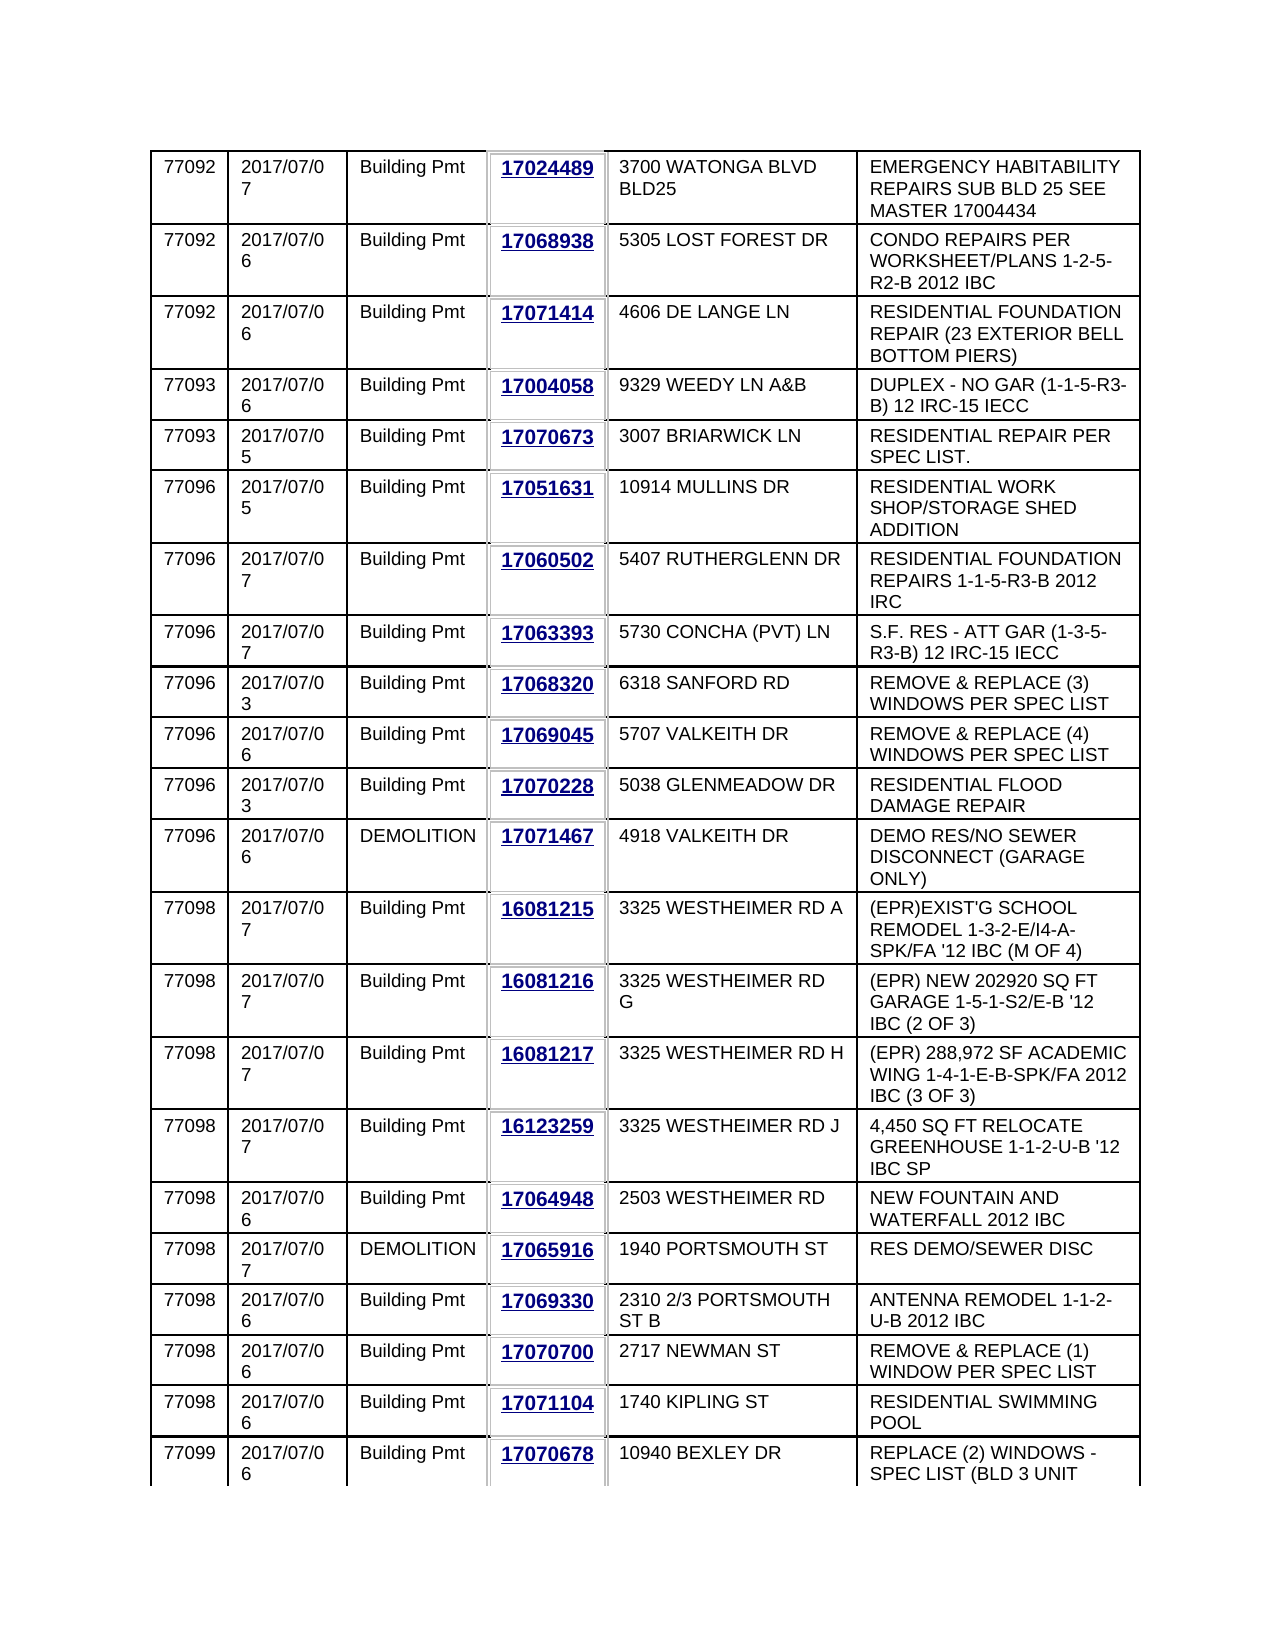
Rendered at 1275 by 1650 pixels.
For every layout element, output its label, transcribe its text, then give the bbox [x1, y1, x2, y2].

table_cell 77098 [152, 1183, 227, 1232]
table_cell 2017/07/06 [229, 1438, 346, 1486]
table_cell RES DEMO/SEWER DISC [858, 1234, 1139, 1282]
table_cell DEMO RES/NO SEWER DISCONNECT (GARAGE ONLY) [858, 820, 1139, 891]
table_cell REMOVE & REPLACE (1) WINDOW PER SPEC LIST [858, 1336, 1139, 1384]
table_cell DEMOLITION [348, 1234, 486, 1282]
table_cell EMERGENCY HABITABILITY REPAIRS SUB BLD 25 SEE MASTER 17004434 [858, 152, 1139, 222]
table_cell 5305 LOST FOREST DR [609, 225, 856, 295]
table_cell 17070678 [491, 1440, 604, 1486]
table_cell Building Pmt [348, 965, 486, 1036]
table_cell 77096 [152, 820, 227, 891]
table_cell 17063393 [491, 619, 604, 665]
table_cell 77093 [152, 421, 227, 469]
table_cell 17070228 [491, 772, 604, 818]
table_cell 77098 [152, 965, 227, 1036]
table_cell DUPLEX - NO GAR (1-1-5-R3-B) 12 IRC-15 IECC [858, 370, 1139, 418]
table_cell REMOVE & REPLACE (4) WINDOWS PER SPEC LIST [858, 718, 1139, 767]
table_cell 6318 SANFORD RD [609, 668, 856, 716]
table_cell Building Pmt [348, 769, 486, 818]
table_cell RESIDENTIAL REPAIR PER SPEC LIST. [858, 421, 1139, 469]
table_cell 2017/07/05 [229, 421, 346, 469]
table_cell 2017/07/07 [229, 1038, 346, 1108]
table_cell 2017/07/06 [229, 1285, 346, 1333]
table_cell RESIDENTIAL FOUNDATION REPAIR (23 EXTERIOR BELL BOTTOM PIERS) [858, 297, 1139, 367]
table_cell Building Pmt [348, 616, 486, 665]
table_cell 17071467 [491, 823, 604, 891]
table_cell 17070700 [491, 1338, 604, 1384]
table_cell 2017/07/07 [229, 965, 346, 1036]
table_cell Building Pmt [348, 1183, 486, 1232]
table_cell 4,450 SQ FT RELOCATE GREENHOUSE 1-1-2-U-B '12 IBC SP [858, 1110, 1139, 1181]
table_cell 2310 2/3 PORTSMOUTH ST B [609, 1285, 856, 1333]
table_cell RESIDENTIAL SWIMMING POOL [858, 1386, 1139, 1435]
table_cell 77098 [152, 1285, 227, 1333]
table_cell RESIDENTIAL WORK SHOP/STORAGE SHED ADDITION [858, 471, 1139, 542]
table_cell 5707 VALKEITH DR [609, 718, 856, 767]
table_cell Building Pmt [348, 1038, 486, 1108]
table_cell CONDO REPAIRS PER WORKSHEET/PLANS 1-2-5-R2-B 2012 IBC [858, 225, 1139, 295]
table_cell S.F. RES - ATT GAR (1-3-5-R3-B) 12 IRC-15 IECC [858, 616, 1139, 665]
table_cell Building Pmt [348, 893, 486, 963]
table_cell 17004058 [491, 372, 604, 418]
table_cell 2017/07/07 [229, 893, 346, 963]
table_cell Building Pmt [348, 1438, 486, 1486]
table_cell Building Pmt [348, 421, 486, 469]
table_cell 77092 [152, 297, 227, 367]
table_cell 17060502 [491, 547, 604, 614]
table_cell 3325 WESTHEIMER RD H [609, 1038, 856, 1108]
table_cell 9329 WEEDY LN A&B [609, 370, 856, 418]
table_cell 16081216 [491, 968, 604, 1036]
table_cell 10940 BEXLEY DR [609, 1438, 856, 1486]
table_cell 2503 WESTHEIMER RD [609, 1183, 856, 1232]
table_cell Building Pmt [348, 471, 486, 542]
table_cell 77098 [152, 1038, 227, 1108]
table_cell 2017/07/07 [229, 544, 346, 614]
table_cell 3325 WESTHEIMER RD A [609, 893, 856, 963]
table_cell 5730 CONCHA (PVT) LN [609, 616, 856, 665]
table_cell 77098 [152, 1336, 227, 1384]
table_cell Building Pmt [348, 297, 486, 367]
table_cell 17065916 [491, 1236, 604, 1282]
table_cell 77098 [152, 1386, 227, 1435]
table_cell 17071414 [491, 300, 604, 367]
table_cell 77098 [152, 1234, 227, 1282]
table_cell 3325 WESTHEIMER RD G [609, 965, 856, 1036]
table_cell RESIDENTIAL FOUNDATION REPAIRS 1-1-5-R3-B 2012 IRC [858, 544, 1139, 614]
table_cell Building Pmt [348, 1386, 486, 1435]
table_cell 77096 [152, 668, 227, 716]
table_cell Building Pmt [348, 1336, 486, 1384]
table_cell Building Pmt [348, 544, 486, 614]
table_cell 16081217 [491, 1040, 604, 1108]
table_cell 2017/07/06 [229, 1386, 346, 1435]
table_cell 3325 WESTHEIMER RD J [609, 1110, 856, 1181]
table_cell 4918 VALKEITH DR [609, 820, 856, 891]
table_cell 17064948 [491, 1185, 604, 1232]
table_cell 16081215 [491, 895, 604, 963]
table_cell 2717 NEWMAN ST [609, 1336, 856, 1384]
table_cell 2017/07/06 [229, 718, 346, 767]
table_cell Building Pmt [348, 370, 486, 418]
table_cell 77096 [152, 718, 227, 767]
table_cell 2017/07/07 [229, 1110, 346, 1181]
table_cell 2017/07/06 [229, 820, 346, 891]
table_cell 1940 PORTSMOUTH ST [609, 1234, 856, 1282]
table_cell 17051631 [491, 474, 604, 542]
table_cell 77092 [152, 152, 227, 222]
table_cell 1740 KIPLING ST [609, 1386, 856, 1435]
table_cell 2017/07/05 [229, 471, 346, 542]
table_cell 77096 [152, 471, 227, 542]
table_cell 17071104 [491, 1389, 604, 1435]
table_cell ANTENNA REMODEL 1-1-2-U-B 2012 IBC [858, 1285, 1139, 1333]
table_cell Building Pmt [348, 152, 486, 222]
table_cell 17068320 [491, 670, 604, 716]
table_cell Building Pmt [348, 718, 486, 767]
table_cell 77096 [152, 769, 227, 818]
table_cell 77098 [152, 1110, 227, 1181]
table_cell Building Pmt [348, 1110, 486, 1181]
table_cell Building Pmt [348, 1285, 486, 1333]
table_cell 5407 RUTHERGLENN DR [609, 544, 856, 614]
table_cell 77096 [152, 544, 227, 614]
table_cell 2017/07/03 [229, 769, 346, 818]
table_cell RESIDENTIAL FLOOD DAMAGE REPAIR [858, 769, 1139, 818]
table_cell 3700 WATONGA BLVD BLD25 [609, 152, 856, 222]
table_cell 2017/07/07 [229, 616, 346, 665]
table_cell Building Pmt [348, 225, 486, 295]
table_cell 5038 GLENMEADOW DR [609, 769, 856, 818]
table_cell 16123259 [491, 1113, 604, 1181]
table_cell 17068938 [491, 227, 604, 295]
table_cell 2017/07/07 [229, 152, 346, 222]
table_cell 17069330 [491, 1287, 604, 1333]
table_cell 2017/07/07 [229, 1234, 346, 1282]
table_cell 4606 DE LANGE LN [609, 297, 856, 367]
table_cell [858, 1438, 1139, 1486]
table_cell NEW FOUNTAIN AND WATERFALL 2012 IBC [858, 1183, 1139, 1232]
table_cell 17069045 [491, 721, 604, 767]
table_cell 77096 [152, 616, 227, 665]
table_cell 17024489 [491, 155, 604, 222]
table_cell Building Pmt [348, 668, 486, 716]
table_cell 2017/07/06 [229, 370, 346, 418]
table_cell 77092 [152, 225, 227, 295]
table_cell 2017/07/06 [229, 1336, 346, 1384]
table_cell DEMOLITION [348, 820, 486, 891]
table_cell 2017/07/03 [229, 668, 346, 716]
table_cell 77099 [152, 1438, 227, 1486]
table_cell 77093 [152, 370, 227, 418]
table_cell 2017/07/06 [229, 1183, 346, 1232]
table_cell 2017/07/06 [229, 297, 346, 367]
table_cell (EPR) NEW 202920 SQ FT GARAGE 1-5-1-S2/E-B '12 IBC (2 OF 3) [858, 965, 1139, 1036]
table_cell (EPR)EXIST'G SCHOOL REMODEL 1-3-2-E/I4-A-SPK/FA '12 IBC (M OF 4) [858, 893, 1139, 963]
table_cell 3007 BRIARWICK LN [609, 421, 856, 469]
table_cell (EPR) 288,972 SF ACADEMIC WING 1-4-1-E-B-SPK/FA 2012 IBC (3 OF 3) [858, 1038, 1139, 1108]
table_cell 77098 [152, 893, 227, 963]
table_cell 10914 MULLINS DR [609, 471, 856, 542]
table_cell 17070673 [491, 423, 604, 469]
table_cell REMOVE & REPLACE (3) WINDOWS PER SPEC LIST [858, 668, 1139, 716]
table_cell 2017/07/06 [229, 225, 346, 295]
